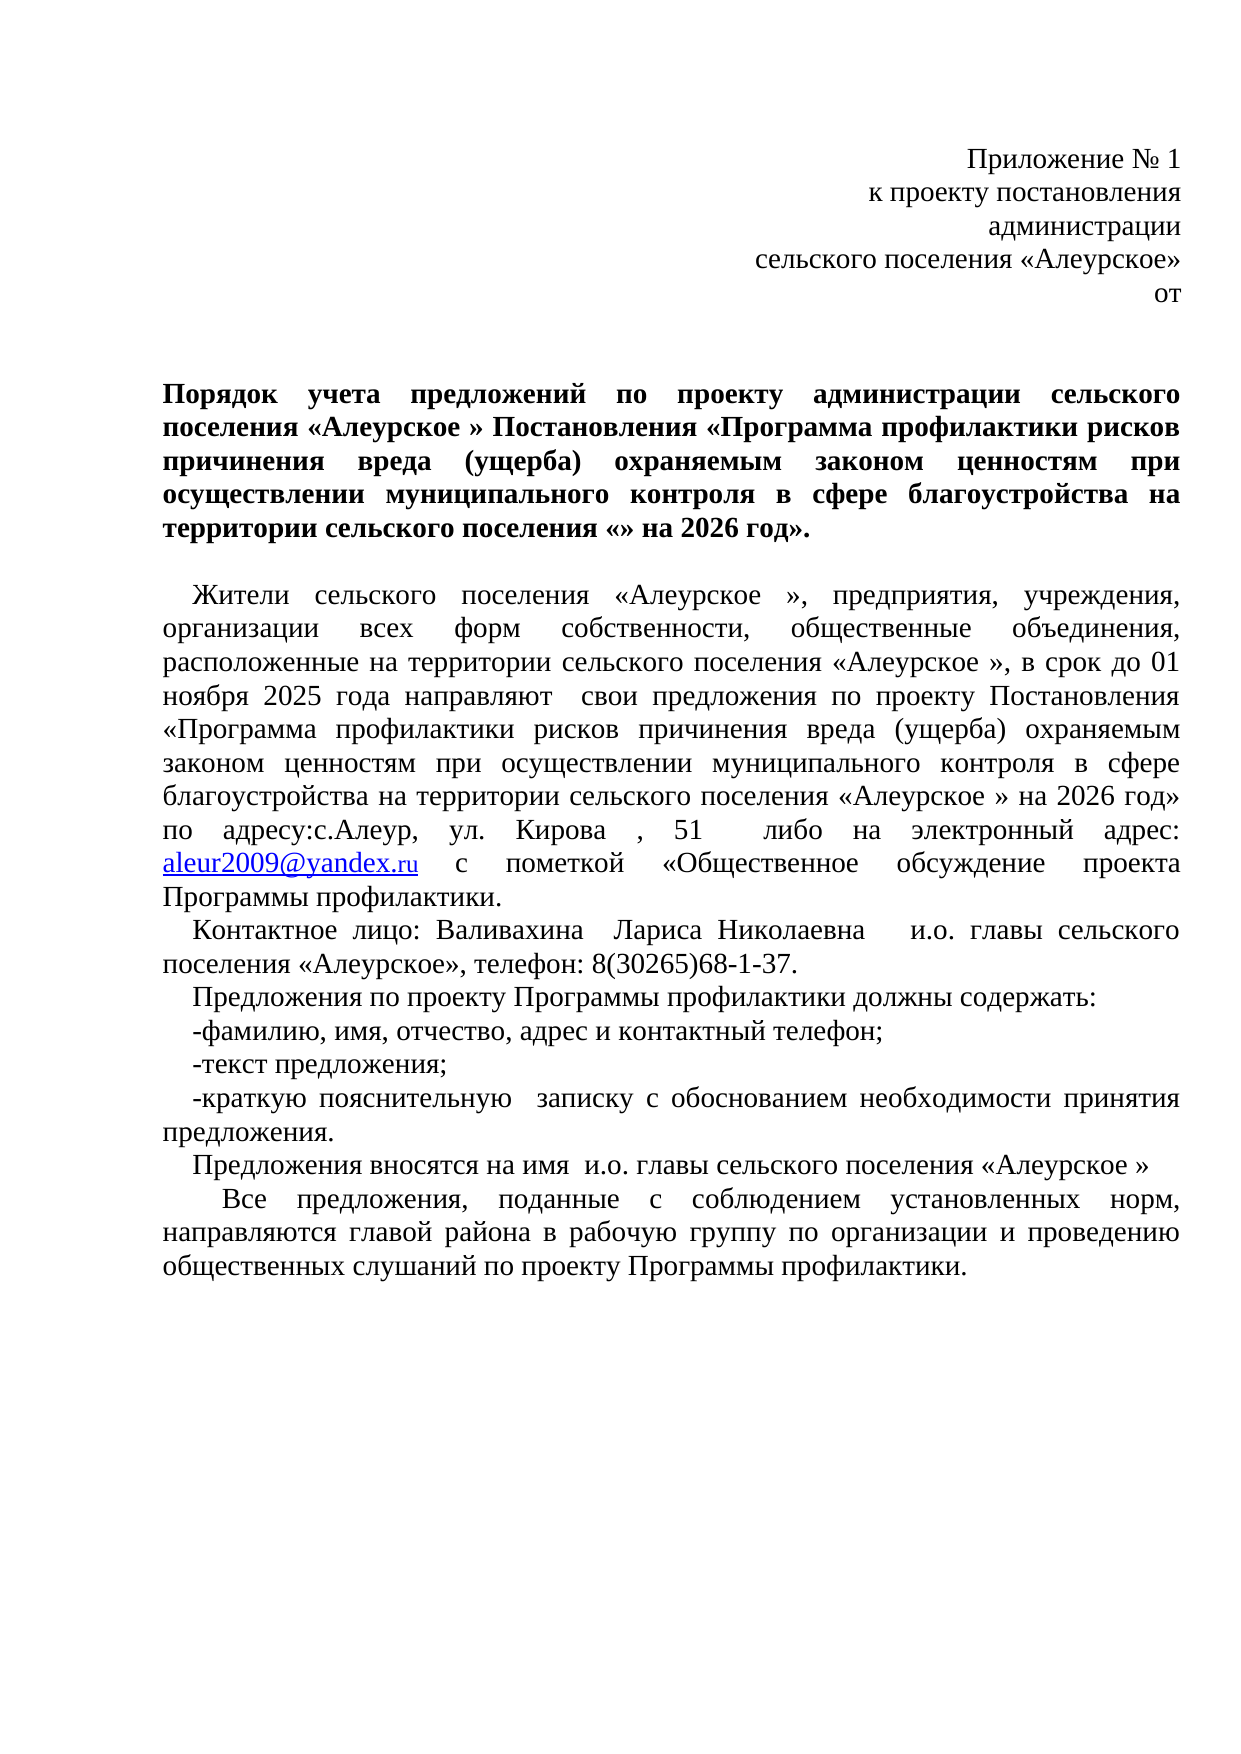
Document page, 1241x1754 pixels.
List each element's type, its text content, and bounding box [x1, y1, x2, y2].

list Контактное лицо: Валивахина Лариса Николаевна и.о. главы сельского поселения «Алеурское», телефон: 8(30265)68-1-37. [162, 912, 1181, 979]
list -краткую пояснительную записку с обоснованием необходимости принятия предложения. [162, 1080, 1181, 1147]
list Предложения вносятся на имя и.о. главы сельского поселения «Алеурское » [162, 1147, 1181, 1181]
list Предложения по проекту Программы профилактики должны содержать: [162, 979, 1181, 1013]
list к проекту постановления [162, 174, 1181, 208]
list Жители сельского поселения «Алеурское », предприятия, учреждения, организации всех форм собственности, общественные объединения, расположенные на территории сельского поселения «Алеурское », в срок до 01 ноября 2025 года направляют свои предложения по проекту Постановления «Программа профилактики рисков причинения вреда (ущерба) охраняемым законом ценностям при осуществлении муниципального контроля в сфере благоустройства на территории сельского поселения «Алеурское » на 2026 год» по адресу:с.Алеур, ул. Кирова , 51 либо на электронный адрес: aleur2009@yandex.ru с пометкой «Общественное обсуждение проекта Программы профилактики. [162, 577, 1181, 912]
list -текст предложения; [162, 1047, 1181, 1080]
list -фамилию, имя, отчество, адрес и контактный телефон; [162, 1013, 1181, 1047]
list Порядок учета предложений по проекту администрации сельского поселения «Алеурское » Постановления «Программа профилактики рисков причинения вреда (ущерба) охраняемым законом ценностям при осуществлении муниципального контроля в сфере благоустройства на территории сельского поселения «» на 2026 год». [162, 376, 1181, 543]
list от [162, 275, 1181, 309]
list Приложение № 1 [162, 141, 1181, 174]
list сельского поселения «Алеурское» [162, 242, 1181, 275]
list администрации [162, 208, 1181, 242]
list Все предложения, поданные с соблюдением установленных норм, направляются главой района в рабочую группу по организации и проведению общественных слушаний по проекту Программы профилактики. [162, 1181, 1181, 1281]
